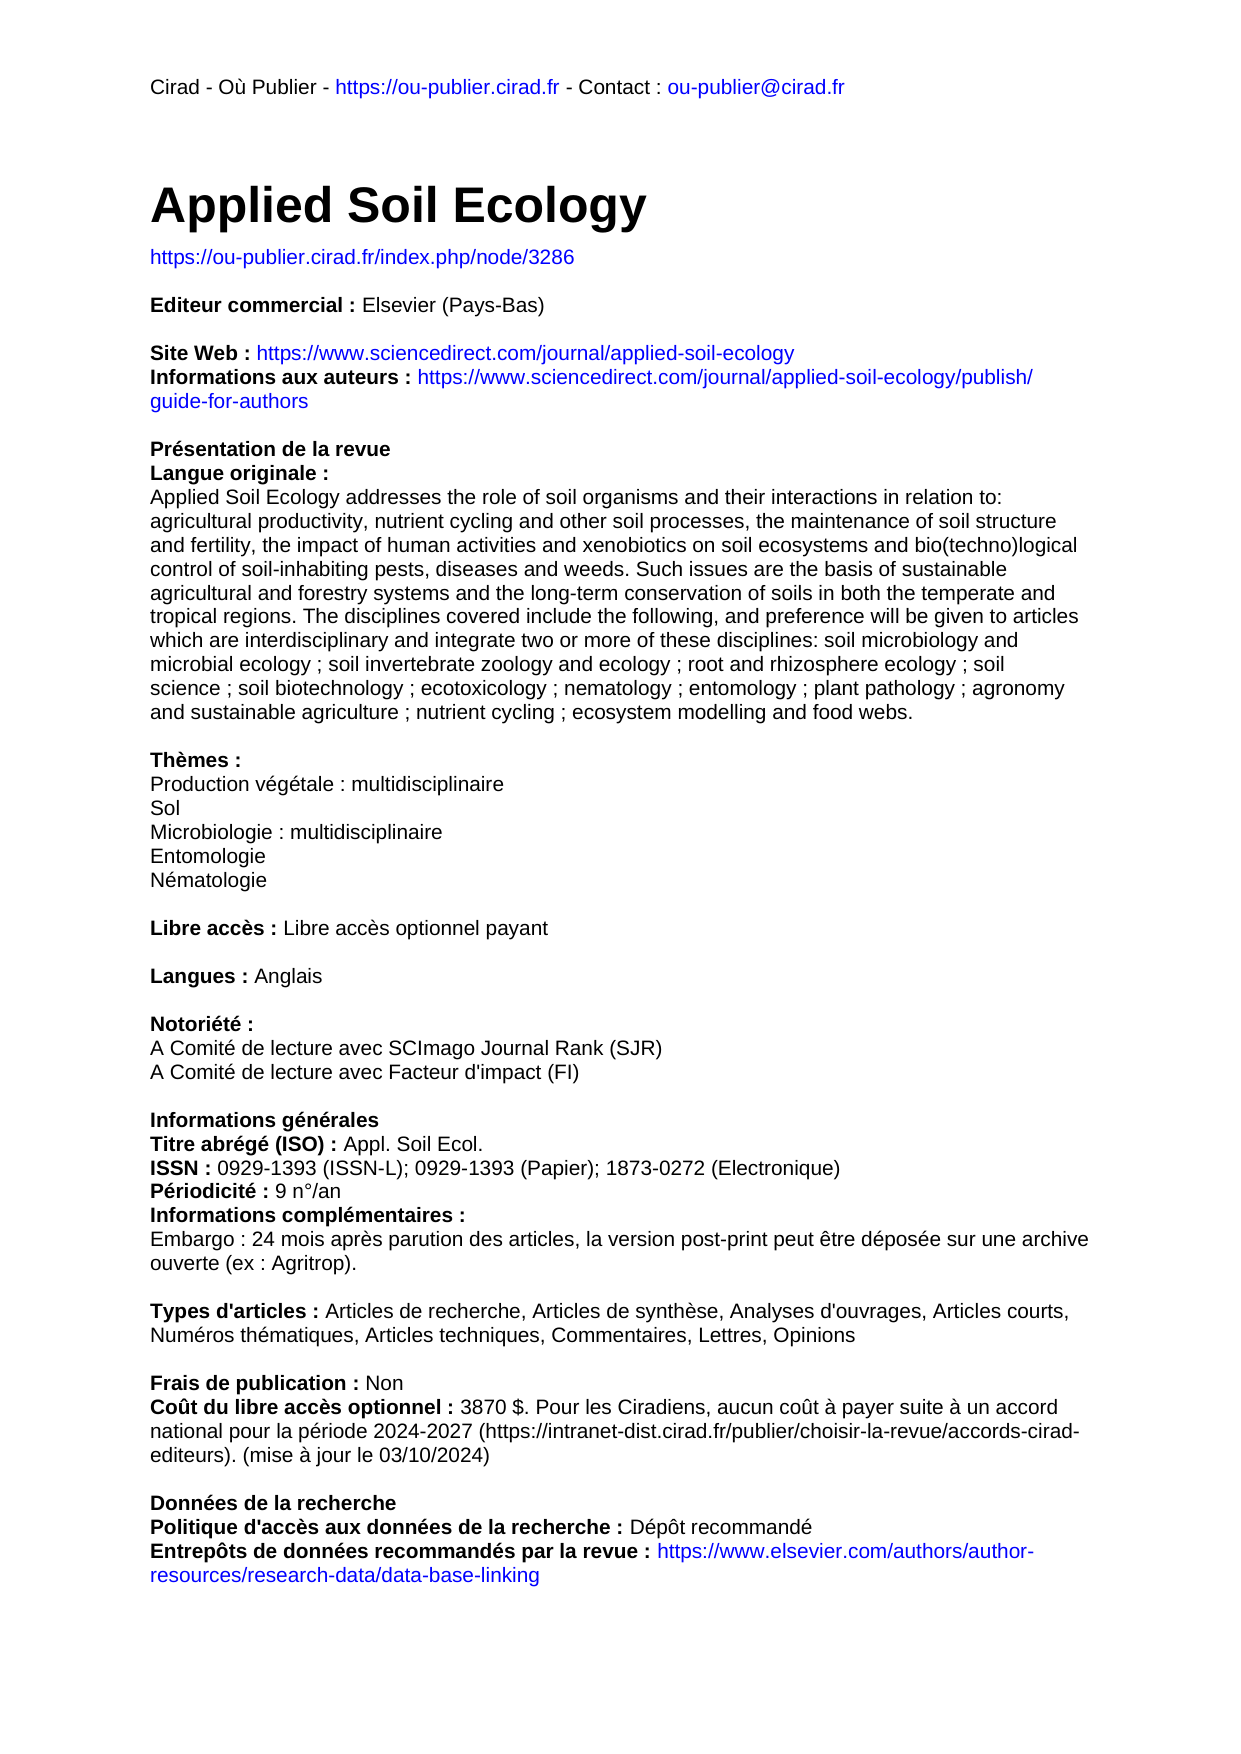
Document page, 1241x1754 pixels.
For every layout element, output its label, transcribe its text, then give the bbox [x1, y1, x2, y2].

text Embargo : 24 mois après parution des articles, la version post-print peut être déposée sur une archive ouverte (ex : Agritrop). [150, 1227, 1090, 1275]
text Applied Soil Ecology addresses the role of soil organisms and their interactions in relation to: agricultural productivity, nutrient cycling and other soil processes, the maintenance of soil structure and fertility, the impact of human activities and xenobiotics on soil ecosystems and bio(techno)logical control of soil-inhabiting pests, diseases and weeds. Such issues are the basis of sustainable agricultural and forestry systems and the long-term conservation of soils in both the temperate and tropical regions. The disciplines covered include the following, and preference will be given to articles which are interdisciplinary and integrate two or more of these disciplines: soil microbiology and microbial ecology ; soil invertebrate zoology and ecology ; root and rhizosphere ecology ; soil science ; soil biotechnology ; ecotoxicology ; nematology ; entomology ; plant pathology ; agronomy and sustainable agriculture ; nutrient cycling ; ecosystem modelling and food webs. [150, 484, 1090, 724]
text https://ou-publier.cirad.fr/index.php/node/3286 [150, 245, 1090, 269]
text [150, 1275, 1090, 1587]
text Thèmes : Production végétale : multidisciplinaireSolMicrobiologie : multidisciplinaireEntomologieNématologieLibre accès : Libre accès optionnel payantLangues : AnglaisNotoriété : A Comité de lecture avec SCImago Journal Rank (SJR)A Comité de lecture avec Facteur d'impact (FI)Informations généralesTitre abrégé (ISO) : Appl. Soil Ecol.ISSN : 0929-1393 (ISSN-L); 0929-1393 (Papier); 1873-0272 (Electronique)Périodicité : 9 n°/anInformations complémentaires : [150, 748, 1090, 1227]
text Editeur commercial : Elsevier (Pays-Bas)Site Web : https://www.sciencedirect.com/journal/applied-soil-ecologyInformations aux auteurs : https://www.sciencedirect.com/journal/applied-soil-ecology/publish/guide-for-authorsPrésentation de la revueLangue originale : [150, 269, 1090, 484]
subtitle Applied Soil Ecology [150, 175, 1090, 232]
